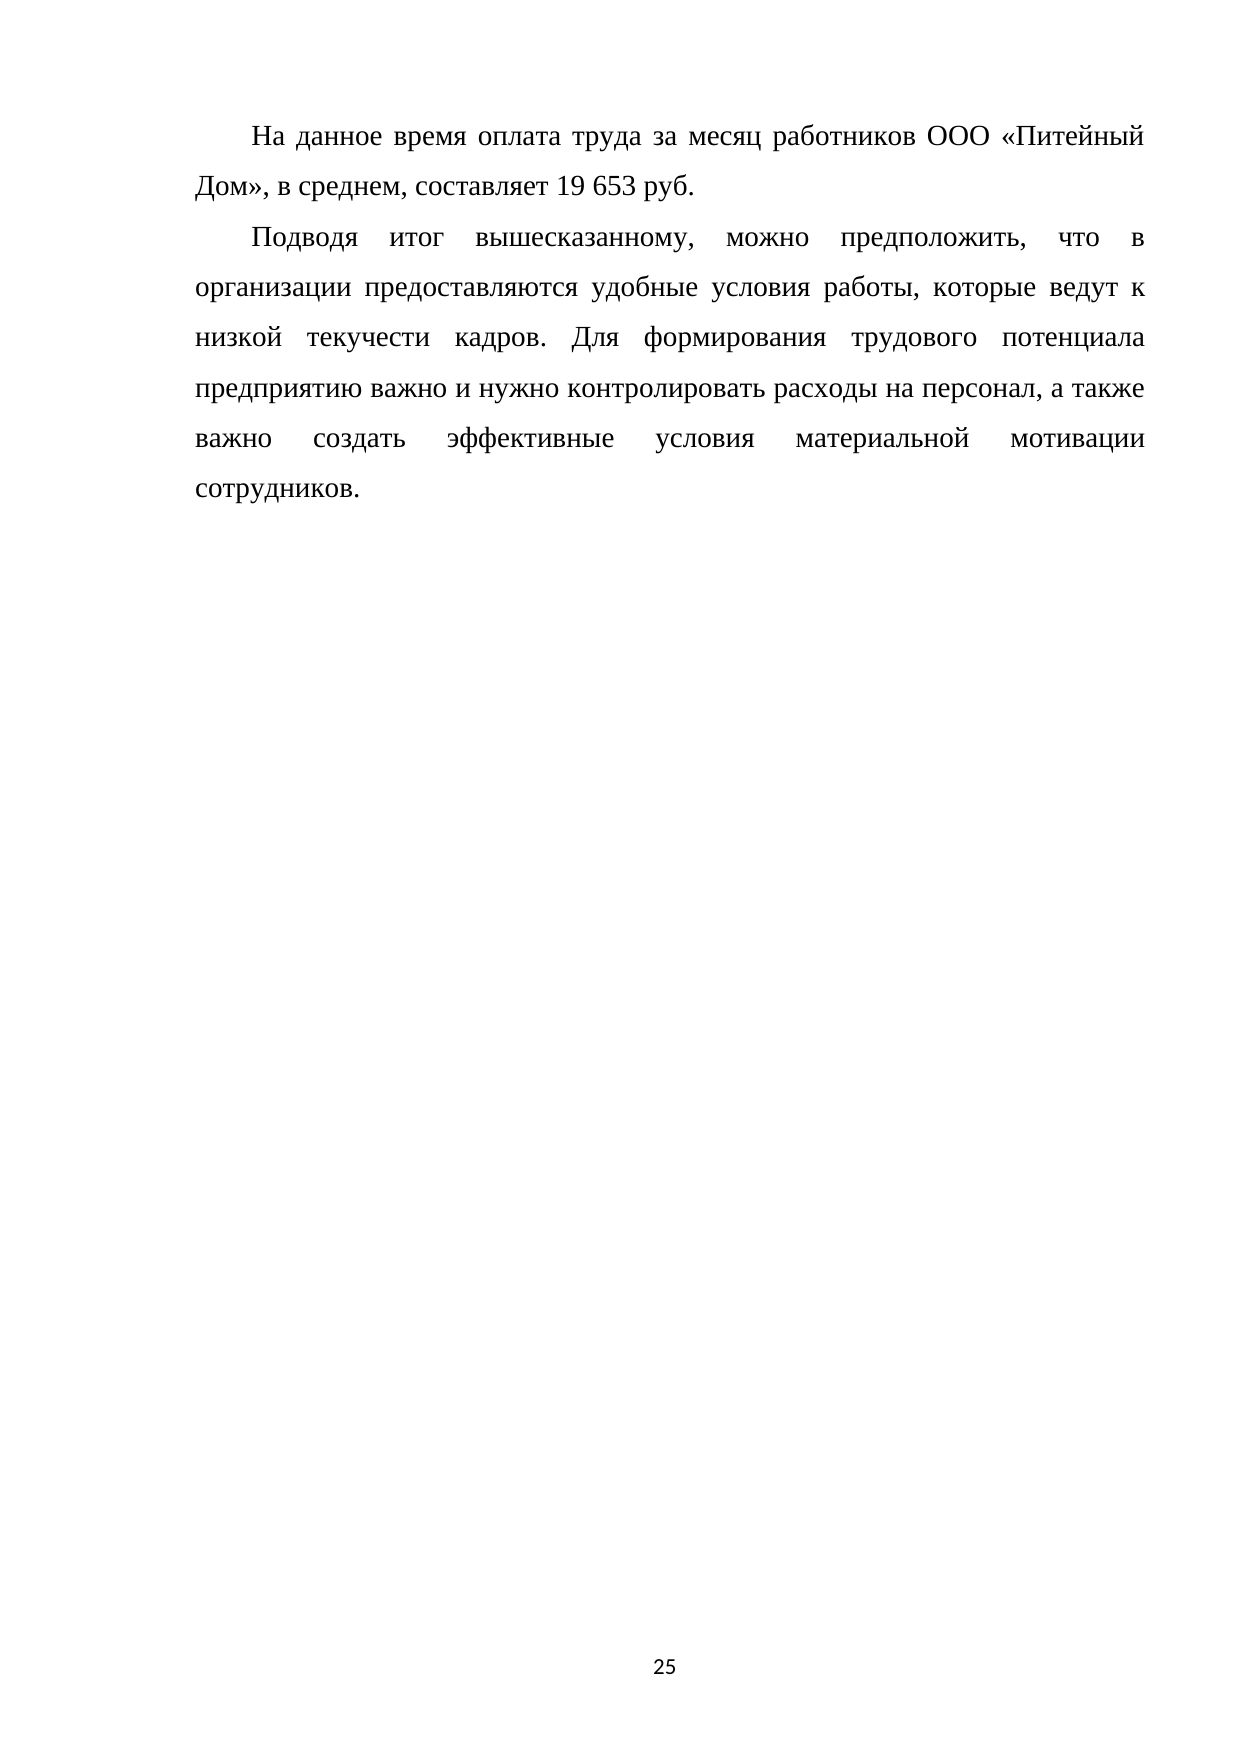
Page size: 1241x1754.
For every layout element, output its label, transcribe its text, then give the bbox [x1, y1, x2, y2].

text Подводя итог вышесказанному, можно предположить, что в организации предоставляются удобные условия работы, которые ведут к низкой текучести кадров. Для формирования трудового потенциала предприятию важно и нужно контролировать расходы на персонал, а также важно создать эффективные условия материальной мотивации сотрудников. [195, 219, 1146, 504]
text На данное время оплата труда за месяц работников ООО «Питейный Дом», в среднем, составляет 19 653 руб. [195, 118, 1146, 202]
